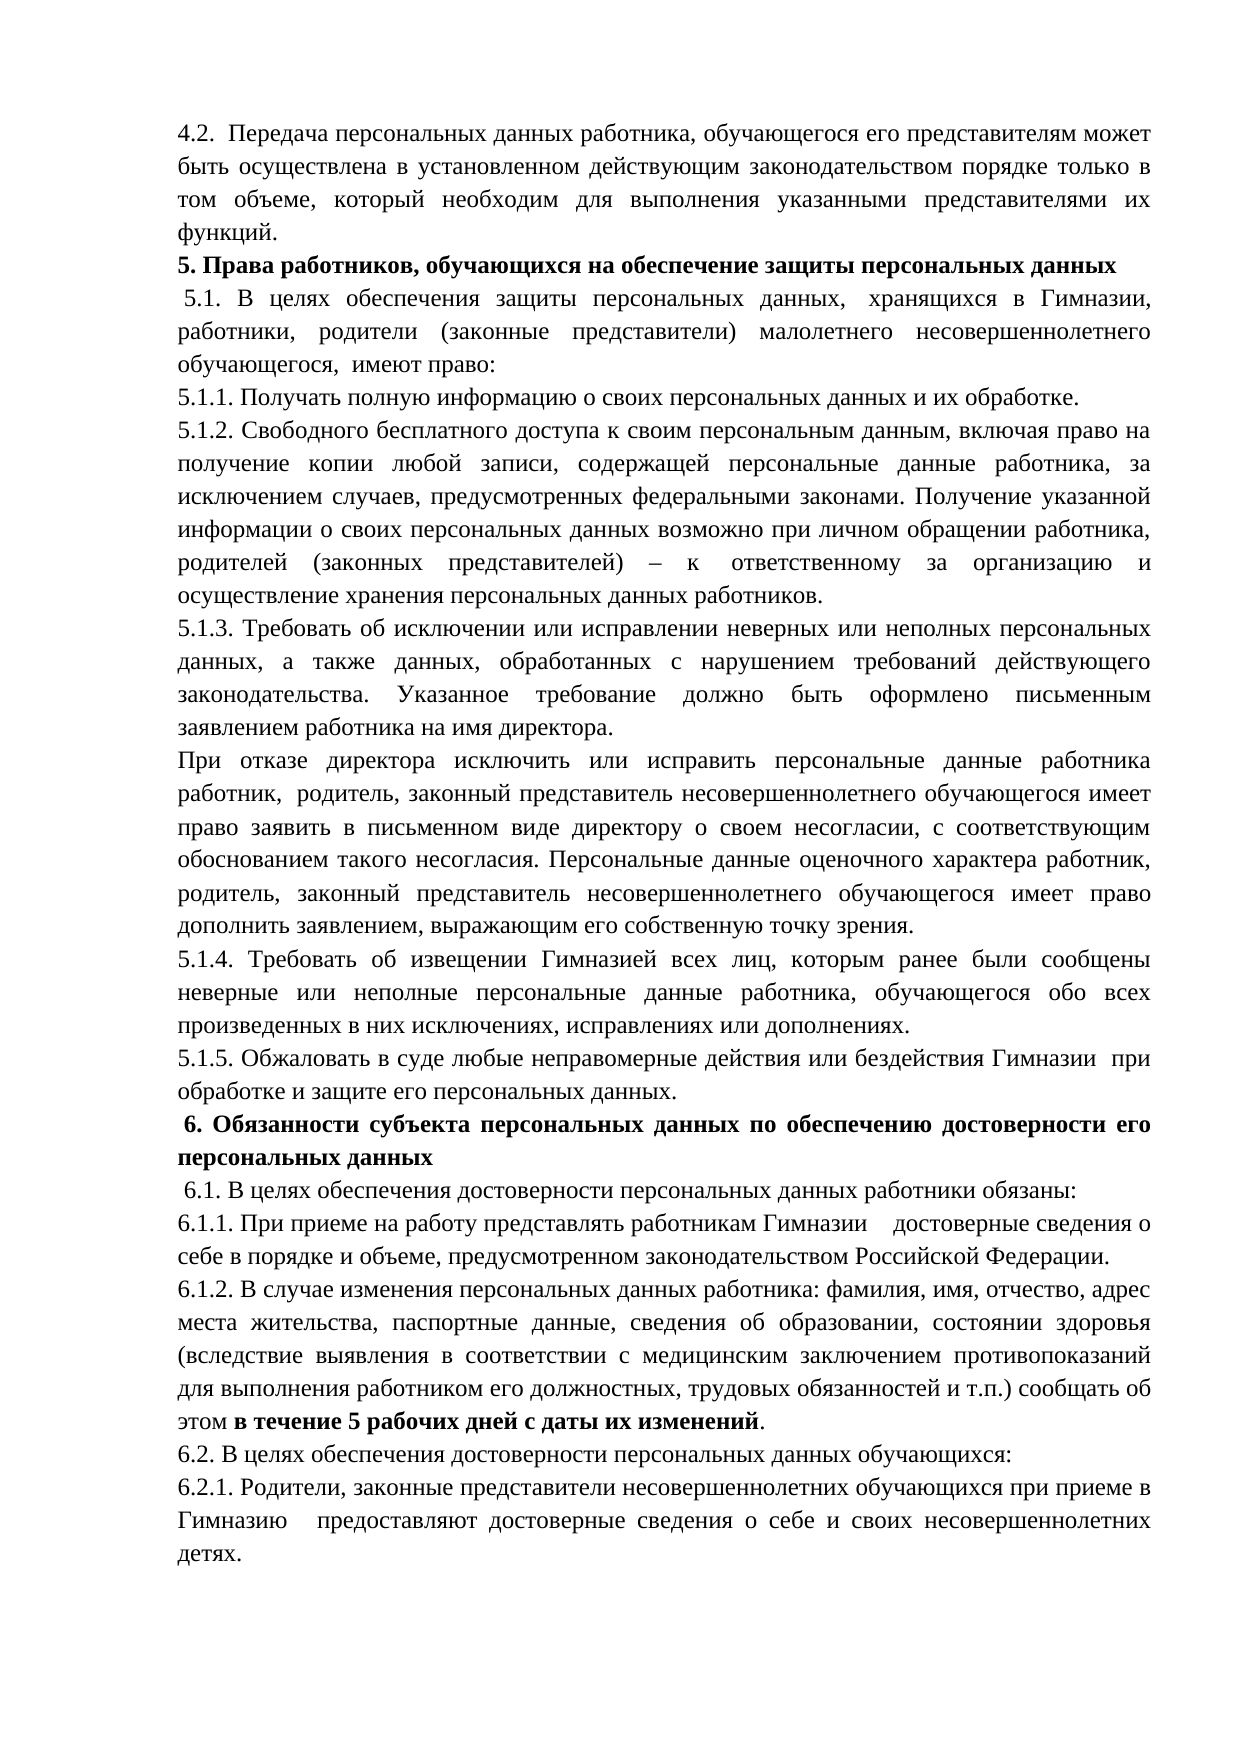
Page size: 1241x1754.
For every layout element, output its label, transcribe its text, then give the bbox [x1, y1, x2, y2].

text 5.1.3. Требовать об исключении или исправлении неверных или неполных персональных данных, а также данных, обработанных с нарушением требований действующего законодательства. Указанное требование должно быть оформлено письменным заявлением работника на имя директора. [177, 613, 1152, 741]
text 6.1.2. В случае изменения персональных данных работника: фамилия, имя, отчество, адрес места жительства, паспортные данные, сведения об образовании, состоянии здоровья (вследствие выявления в соответствии с медицинским заключением противопоказаний для выполнения работником его должностных, трудовых обязанностей и т.п.) сообщать об этом в течение 5 рабочих дней с даты их изменений. [177, 1274, 1152, 1435]
text При отказе директора исключить или исправить персональные данные работника работник, родитель, законный представитель несовершеннолетнего обучающегося имеет право заявить в письменном виде директору о своем несогласии, с соответствующим обоснованием такого несогласия. Персональные данные оценочного характера работник, родитель, законный представитель несовершеннолетнего обучающегося имеет право дополнить заявлением, выражающим его собственную точку зрения. [177, 746, 1152, 939]
text 5.1.2. Свободного бесплатного доступа к своим персональным данным, включая право на получение копии любой записи, содержащей персональные данные работника, за исключением случаев, предусмотренных федеральными законами. Получение указанной информации о своих персональных данных возможно при личном обращении работника, родителей (законных представителей) – к ответственному за организацию и осуществление хранения персональных данных работников. [177, 415, 1152, 609]
text 5.1.5. Обжаловать в суде любые неправомерные действия или бездействия Гимназии при обработке и защите его персональных данных. [177, 1043, 1152, 1104]
text 6.1. В целях обеспечения достоверности персональных данных работники обязаны: [177, 1175, 1152, 1203]
text 6. Обязанности субъекта персональных данных по обеспечению достоверности его персональных данных [177, 1109, 1152, 1171]
text 5. Права работников, обучающихся на обеспечение защиты персональных данных [177, 250, 1152, 279]
text 5.1. В целях обеспечения защиты персональных данных, хранящихся в Гимназии, работники, родители (законные представители) малолетнего несовершеннолетнего обучающегося, имеют право: [177, 283, 1152, 378]
text 6.2.1. Родители, законные представители несовершеннолетних обучающихся при приеме в Гимназию предоставляют достоверные сведения о себе и своих несовершеннолетних детях. [177, 1472, 1152, 1567]
text 4.2. Передача персональных данных работника, обучающегося его представителям может быть осуществлена в установленном действующим законодательством порядке только в том объеме, который необходим для выполнения указанными представителями их функций. [177, 118, 1152, 246]
text 5.1.4. Требовать об извещении Гимназией всех лиц, которым ранее были сообщены неверные или неполные персональные данные работника, обучающегося обо всех произведенных в них исключениях, исправлениях или дополнениях. [177, 944, 1152, 1038]
text 5.1.1. Получать полную информацию о своих персональных данных и их обработке. [177, 382, 1152, 411]
text 6.2. В целях обеспечения достоверности персональных данных обучающихся: [177, 1439, 1152, 1468]
text 6.1.1. При приеме на работу представлять работникам Гимназии достоверные сведения о себе в порядке и объеме, предусмотренном законодательством Российской Федерации. [177, 1208, 1152, 1269]
